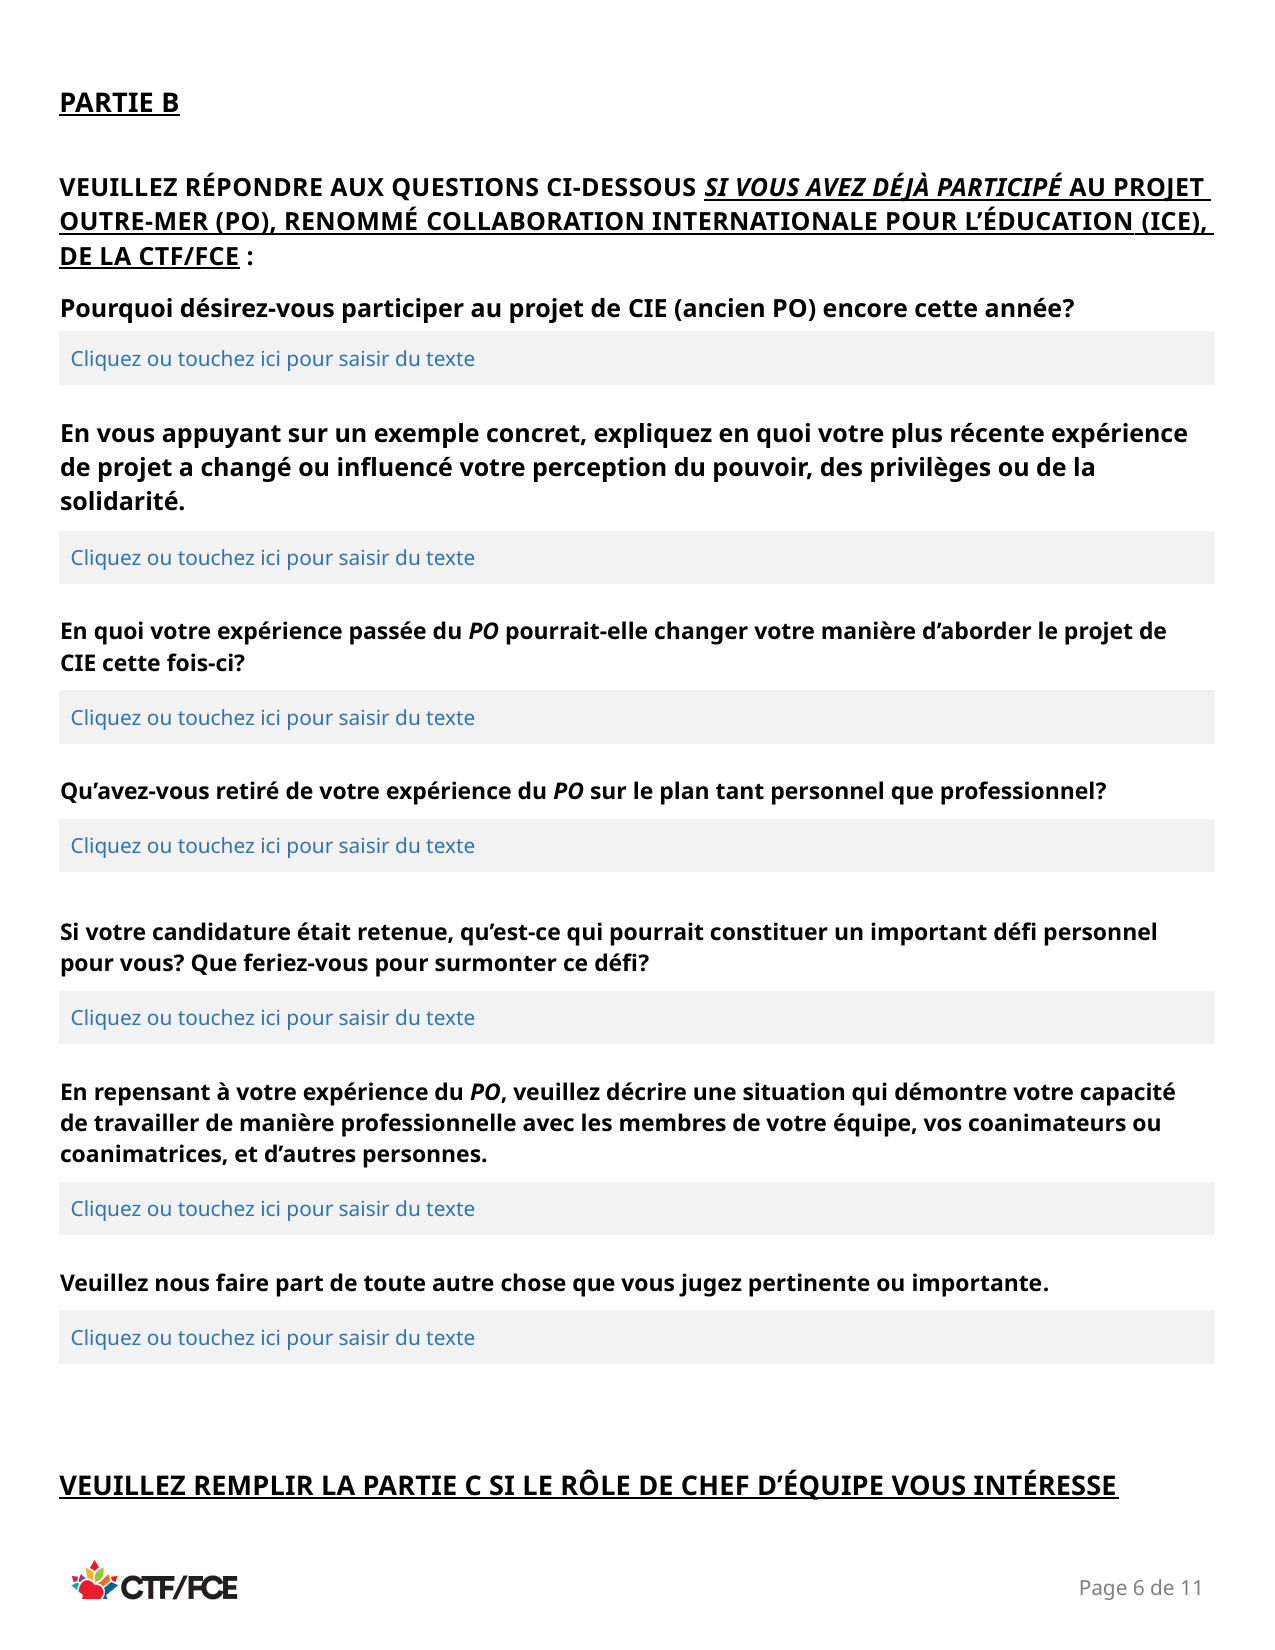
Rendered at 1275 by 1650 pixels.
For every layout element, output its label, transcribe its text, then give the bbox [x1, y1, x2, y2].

text VEUILLEZ REMPLIR LA PARTIE C SI LE RÔLE DE CHEF D’ÉQUIPE VOUS INTÉRESSE [59, 1466, 1216, 1503]
picture [70, 1558, 239, 1601]
table_cell [59, 991, 1215, 1044]
table_cell [59, 690, 1215, 744]
table_cell [59, 819, 1215, 872]
table_cell Si votre candidature était retenue, qu’est-ce qui pourrait constituer un important défi personnel pour vous? Que feriez-vous pour surmonter ce défi? [59, 872, 1215, 991]
table_header Pourquoi désirez-vous participer au projet de CIE (ancien PO) encore cette année? [59, 272, 1215, 331]
table_cell [59, 331, 1215, 385]
table_cell En vous appuyant sur un exemple concret, expliquez en quoi votre plus récente expérience de projet a changé ou influencé votre perception du pouvoir, des privilèges ou de la solidarité. [59, 385, 1215, 531]
table_cell [59, 1182, 1215, 1235]
table_cell [59, 531, 1215, 584]
table_cell Veuillez nous faire part de toute autre chose que vous jugez pertinente ou importante. [59, 1235, 1215, 1310]
table_cell En repensant à votre expérience du PO, veuillez décrire une situation qui démontre votre capacité de travailler de manière professionnelle avec les membres de votre équipe, vos coanimateurs ou coanimatrices, et d’autres personnes. [59, 1044, 1215, 1182]
table_cell En quoi votre expérience passée du PO pourrait-elle changer votre manière d’aborder le projet de CIE cette fois-ci? [59, 584, 1215, 690]
table_cell Qu’avez-vous retiré de votre expérience du PO sur le plan tant personnel que professionnel? [59, 744, 1215, 819]
text VEUILLEZ RÉPONDRE AUX QUESTIONS CI-DESSOUS SI VOUS AVEZ DÉJÀ PARTICIPÉ AU PROJET OUTRE-MER (PO), RENOMMÉ COLLABORATION INTERNATIONALE POUR L’ÉDUCATION (ICE), DE LA CTF/FCE : [59, 170, 1216, 272]
text PARTIE B [59, 83, 1216, 120]
table_cell [59, 1310, 1215, 1364]
